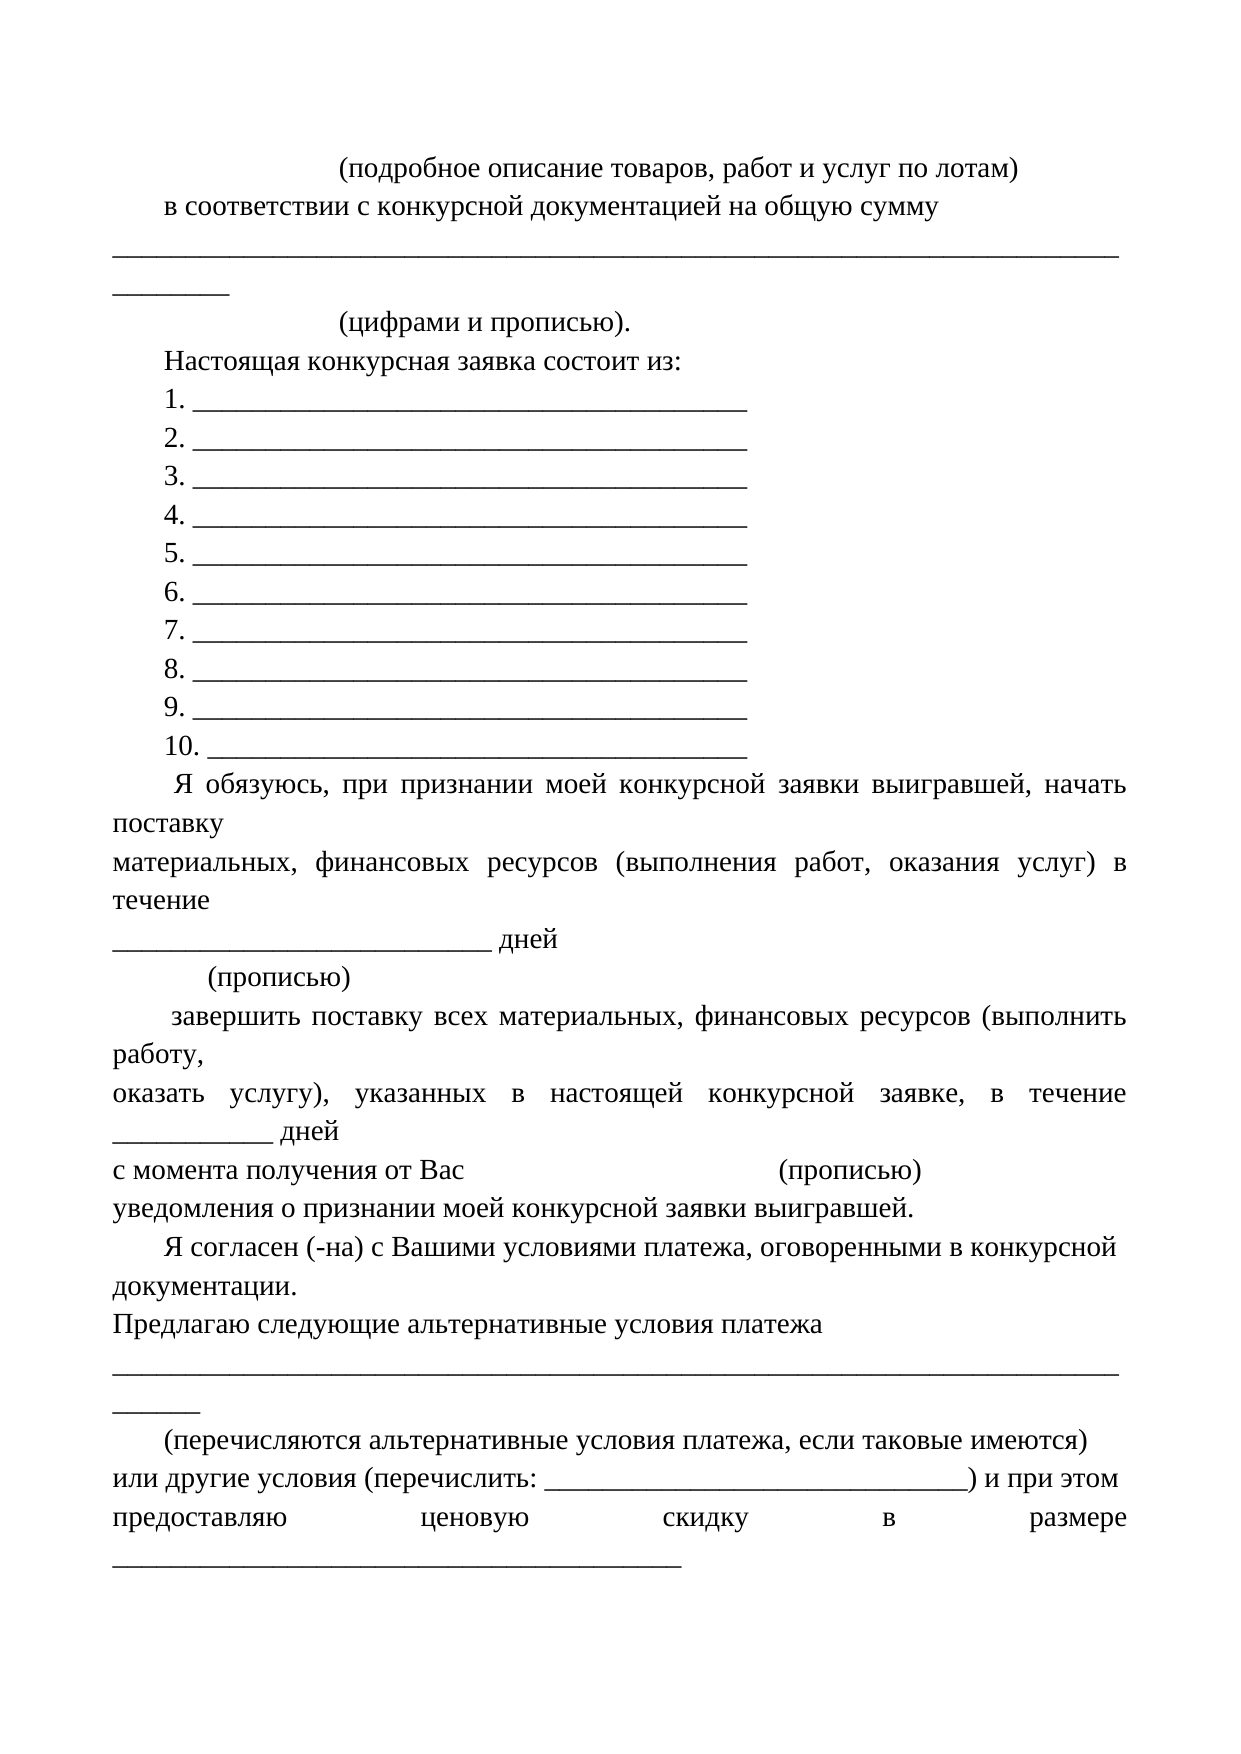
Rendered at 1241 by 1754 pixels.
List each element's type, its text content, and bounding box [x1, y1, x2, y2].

text __________________________ дней [112, 921, 1128, 954]
text документации. [112, 1268, 1128, 1301]
text 2. ______________________________________ [112, 420, 1128, 453]
text Я согласен (-на) с Вашими условиями платежа, оговоренными в конкурсной [112, 1229, 1128, 1263]
text (прописью) [112, 959, 1128, 993]
text завершить поставку всех материальных, финансовых ресурсов (выполнить работу, [112, 998, 1128, 1070]
text (подробное описание товаров, работ и услуг по лотам) [112, 150, 1128, 183]
text в соответствии с конкурсной документацией на общую сумму [112, 188, 1128, 222]
text 5. ______________________________________ [112, 535, 1128, 569]
text оказать услугу), указанных в настоящей конкурсной заявке, в течение ___________ дней [112, 1075, 1128, 1147]
text 7. ______________________________________ [112, 612, 1128, 646]
text предоставляю ценовую скидку в размере _______________________________________ [112, 1499, 1128, 1571]
text Предлагаю следующие альтернативные условия платежа [112, 1306, 1128, 1340]
text _____________________________________________________________________________ [112, 227, 1128, 299]
text Настоящая конкурсная заявка состоит из: [112, 343, 1128, 376]
text 10. _____________________________________ [112, 728, 1128, 762]
text 6. ______________________________________ [112, 574, 1128, 607]
text ___________________________________________________________________________ [112, 1345, 1128, 1417]
text (цифрами и прописью). [112, 304, 1128, 338]
text материальных, финансовых ресурсов (выполнения работ, оказания услуг) в течение [112, 844, 1128, 916]
text 9. ______________________________________ [112, 689, 1128, 723]
text 3. ______________________________________ [112, 458, 1128, 492]
text уведомления о признании моей конкурсной заявки выигравшей. [112, 1191, 1128, 1224]
text 8. ______________________________________ [112, 651, 1128, 684]
text 1. ______________________________________ [112, 381, 1128, 415]
text с момента получения от Вас (прописью) [112, 1152, 1128, 1186]
text Я обязуюсь, при признании моей конкурсной заявки выигравшей, начать поставку [112, 767, 1128, 839]
text (перечисляются альтернативные условия платежа, если таковые имеются) [112, 1422, 1128, 1455]
text или другие условия (перечислить: _____________________________) и при этом [112, 1460, 1128, 1494]
text 4. ______________________________________ [112, 497, 1128, 530]
